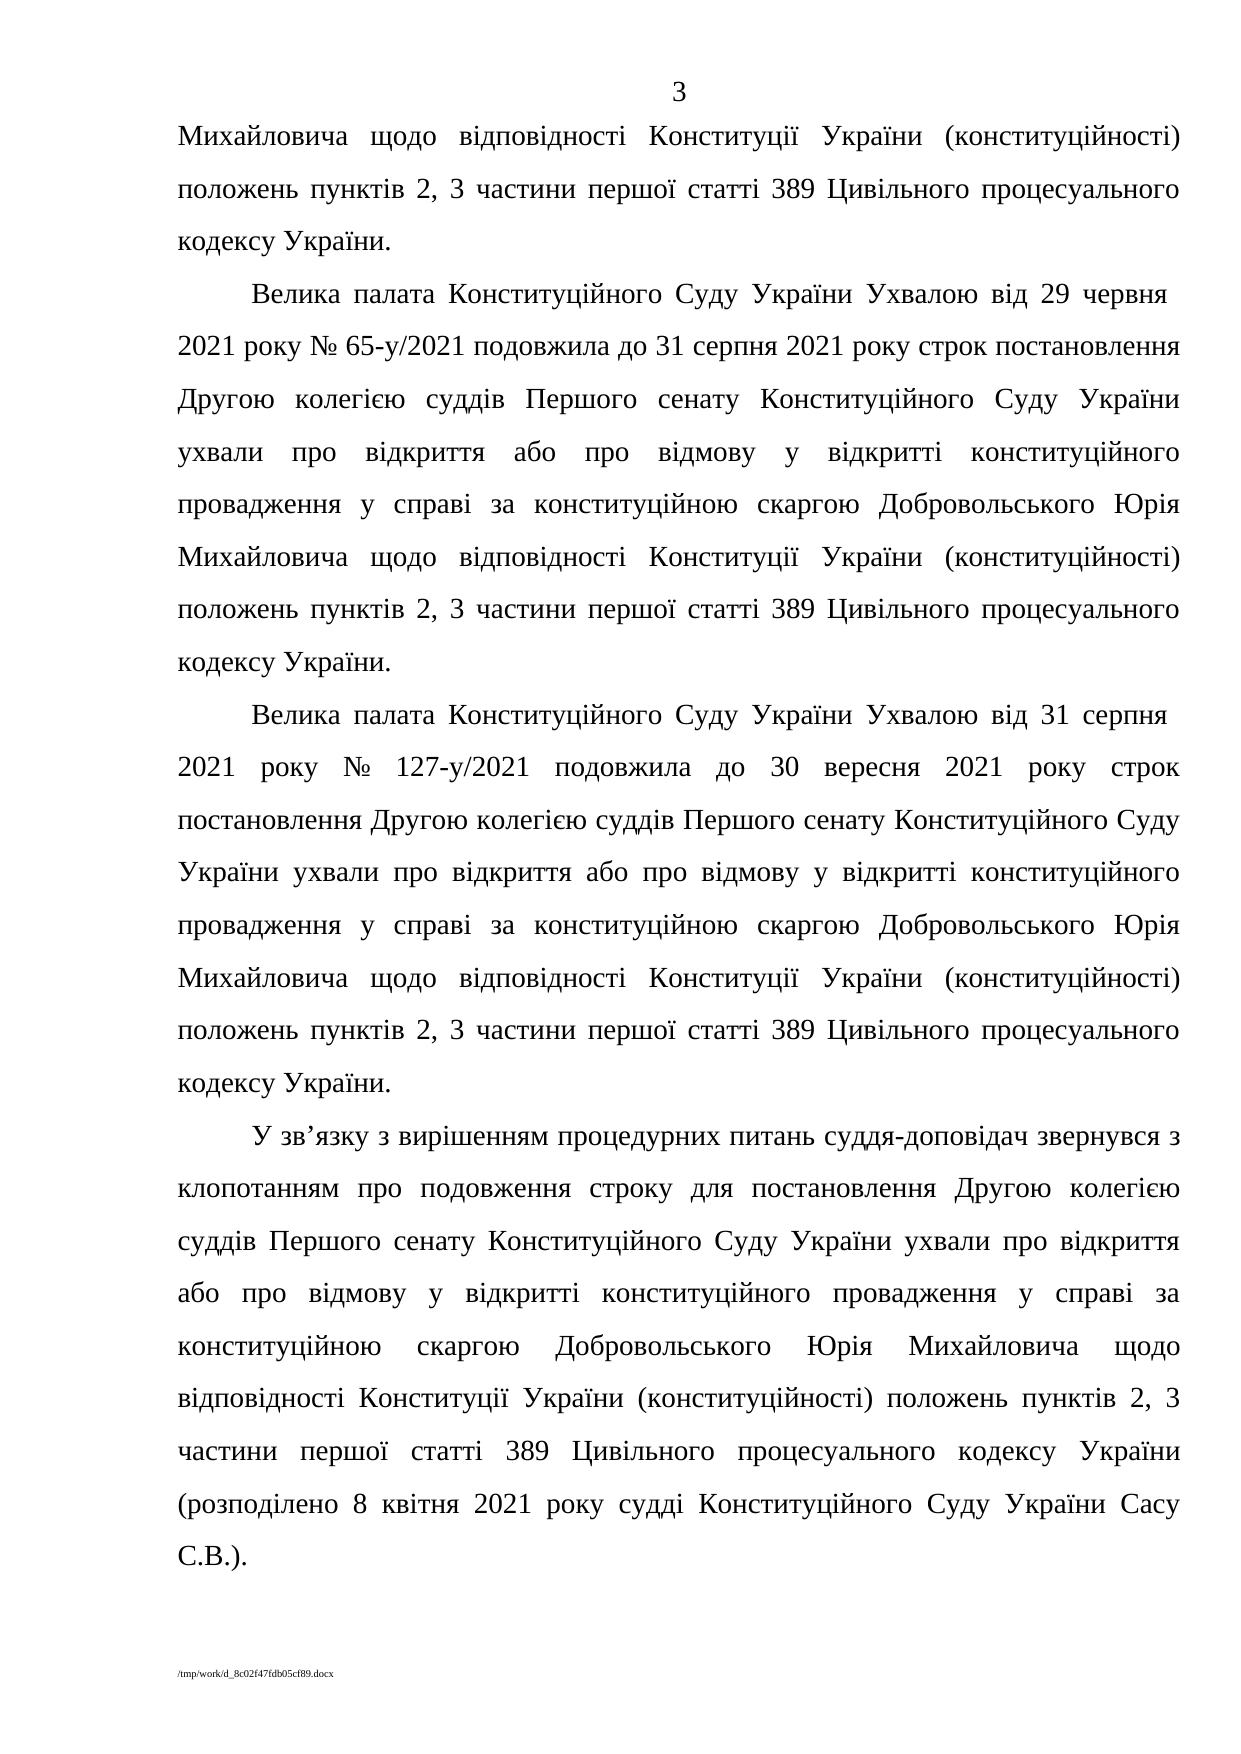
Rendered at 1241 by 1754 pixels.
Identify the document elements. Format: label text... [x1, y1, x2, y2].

text Велика палата Конституційного Суду України Ухвалою від 31 серпня 2021 року № 127-у/2021 подовжила до 30 вересня 2021 року строк постановлення Другою колегією суддів Першого сенату Конституційного Суду України ухвали про відкриття або про відмову у відкритті конституційного провадження у справі за конституційною скаргою Добровольського Юрія Михайловича щодо відповідності Конституції України (конституційності) положень пунктів 2, 3 частини першої статті 389 Цивільного процесуального кодексу України. [177, 697, 1181, 1098]
text Велика палата Конституційного Суду України Ухвалою від 29 червня 2021 року № 65-у/2021 подовжила до 31 серпня 2021 року строк постановлення Другою колегією суддів Першого сенату Конституційного Суду України ухвали про відкриття або про відмову у відкритті конституційного провадження у справі за конституційною скаргою Добровольського Юрія Михайловича щодо відповідності Конституції України (конституційності) положень пунктів 2, 3 частини першої статті 389 Цивільного процесуального кодексу України. [177, 276, 1181, 678]
text У зв’язку з вирішенням процедурних питань суддя-доповідач звернувся з клопотанням про подовження строку для постановлення Другою колегією суддів Першого сенату Конституційного Суду України ухвали про відкриття або про відмову у відкритті конституційного провадження у справі за конституційною скаргою Добровольського Юрія Михайловича щодо відповідності Конституції України (конституційності) положень пунктів 2, 3 частини першої статті 389 Цивільного процесуального кодексу України (розподілено 8 квітня 2021 року судді Конституційного Суду України Сасу С.В.). [177, 1118, 1181, 1572]
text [177, 118, 1181, 257]
